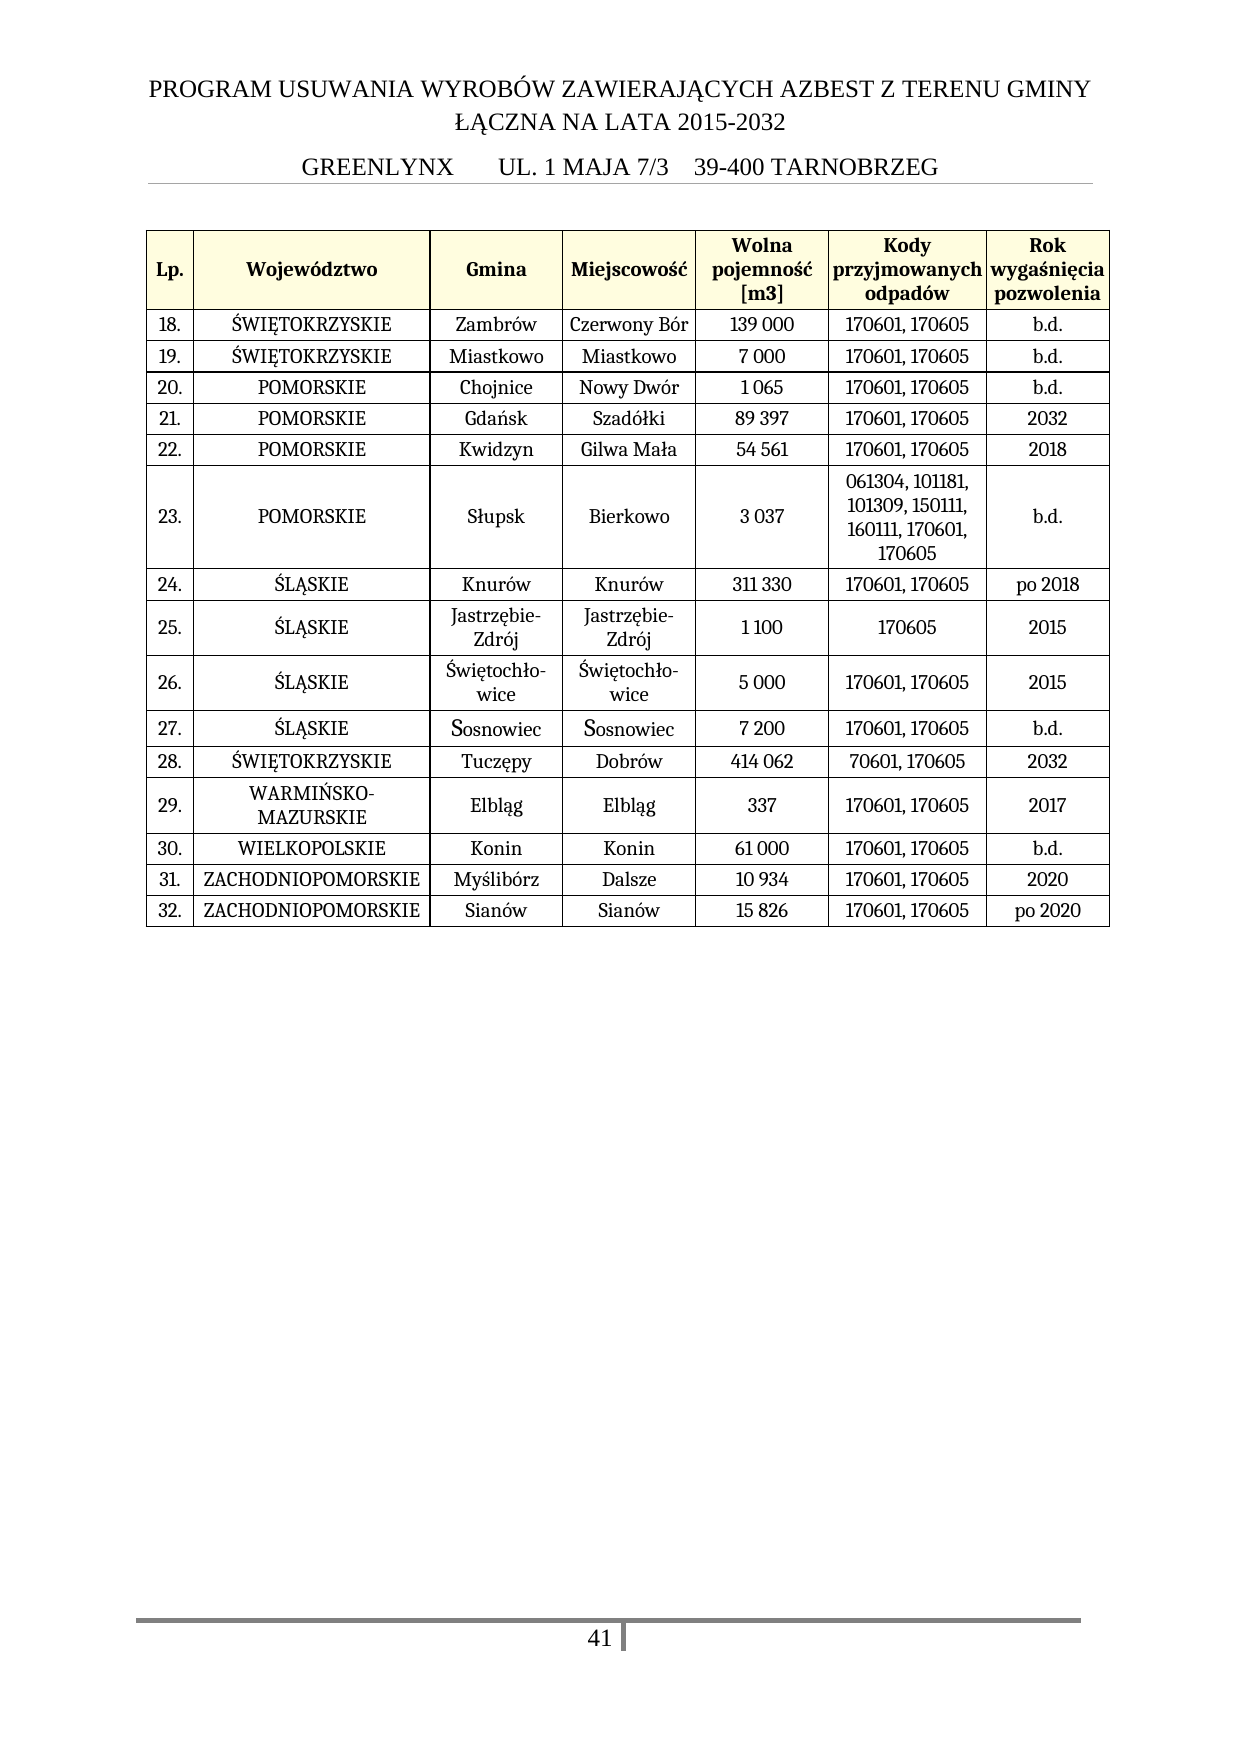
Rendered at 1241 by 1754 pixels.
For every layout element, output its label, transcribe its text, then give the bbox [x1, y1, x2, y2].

table_cell 25. [147, 601, 193, 655]
table_cell 10 934 [696, 865, 828, 895]
table_cell 26. [147, 656, 193, 710]
table_cell Sosnowiec [563, 711, 695, 746]
table_cell b.d. [987, 310, 1109, 340]
table_cell Myślibórz [431, 865, 562, 895]
table_cell 31. [147, 865, 193, 895]
table_cell po 2020 [987, 896, 1109, 926]
table_cell Dalsze [563, 865, 695, 895]
table_cell b.d. [987, 466, 1109, 568]
table_cell ŚLĄSKIE [194, 569, 429, 599]
table_cell ŚWIĘTOKRZYSKIE [194, 310, 429, 340]
table_cell 7 200 [696, 711, 828, 746]
table_cell Zambrów [431, 310, 562, 340]
table_cell Konin [431, 834, 562, 864]
table_cell WARMIŃSKO-MAZURSKIE [194, 778, 429, 832]
table_cell Knurów [431, 569, 562, 599]
table_cell 170601, 170605 [829, 435, 986, 465]
table_cell 2017 [987, 778, 1109, 832]
table_cell ZACHODNIOPOMORSKIE [194, 896, 429, 926]
table_cell 170601, 170605 [829, 834, 986, 864]
table_cell 1 100 [696, 601, 828, 655]
table_cell 139 000 [696, 310, 828, 340]
table_cell Chojnice [431, 373, 562, 403]
table_cell 2015 [987, 656, 1109, 710]
table_header Rok wygaśnięcia pozwolenia [987, 231, 1109, 309]
table_cell Czerwony Bór [563, 310, 695, 340]
table_cell POMORSKIE [194, 435, 429, 465]
table_cell Jastrzębie-Zdrój [563, 601, 695, 655]
table_cell Gilwa Mała [563, 435, 695, 465]
table_cell Dobrów [563, 747, 695, 777]
table_cell Sianów [431, 896, 562, 926]
table_cell 2020 [987, 865, 1109, 895]
table_cell 22. [147, 435, 193, 465]
table_cell WIELKOPOLSKIE [194, 834, 429, 864]
table_cell POMORSKIE [194, 373, 429, 403]
table_header Województwo [194, 231, 429, 309]
table_cell 170601, 170605 [829, 569, 986, 599]
table_cell b.d. [987, 341, 1109, 371]
table_cell ŚLĄSKIE [194, 601, 429, 655]
table_cell 170601, 170605 [829, 373, 986, 403]
table_cell ŚLĄSKIE [194, 656, 429, 710]
table_cell ZACHODNIOPOMORSKIE [194, 865, 429, 895]
table_cell 170601, 170605 [829, 310, 986, 340]
table_cell Gdańsk [431, 404, 562, 434]
table_cell Sosnowiec [431, 711, 562, 746]
table_cell b.d. [987, 373, 1109, 403]
table_cell 70601, 170605 [829, 747, 986, 777]
table_cell 20. [147, 373, 193, 403]
table_cell Elbląg [431, 778, 562, 832]
table_cell 1 065 [696, 373, 828, 403]
table_cell 21. [147, 404, 193, 434]
table_cell b.d. [987, 834, 1109, 864]
table_cell Tuczępy [431, 747, 562, 777]
table_cell ŚLĄSKIE [194, 711, 429, 746]
table_cell 061304, 101181, 101309, 150111, 160111, 170601, 170605 [829, 466, 986, 568]
table_cell ŚWIĘTOKRZYSKIE [194, 747, 429, 777]
table_cell Bierkowo [563, 466, 695, 568]
table_cell 24. [147, 569, 193, 599]
table_header Lp. [147, 231, 193, 309]
table_cell Słupsk [431, 466, 562, 568]
table_cell 170601, 170605 [829, 778, 986, 832]
table_cell 170601, 170605 [829, 656, 986, 710]
table_cell po 2018 [987, 569, 1109, 599]
table_cell 2018 [987, 435, 1109, 465]
table_cell 170601, 170605 [829, 865, 986, 895]
table_cell Świętochło-wice [431, 656, 562, 710]
table_cell 311 330 [696, 569, 828, 599]
table_cell 2032 [987, 747, 1109, 777]
table_header Miejscowość [563, 231, 695, 309]
table_cell 30. [147, 834, 193, 864]
table_cell 89 397 [696, 404, 828, 434]
table_cell b.d. [987, 711, 1109, 746]
table_cell 2032 [987, 404, 1109, 434]
table_header Wolna pojemność [m3] [696, 231, 828, 309]
table_cell 5 000 [696, 656, 828, 710]
table_header Kody przyjmowanych odpadów [829, 231, 986, 309]
table_cell Knurów [563, 569, 695, 599]
table_cell POMORSKIE [194, 404, 429, 434]
table_cell 170601, 170605 [829, 404, 986, 434]
table_cell 61 000 [696, 834, 828, 864]
table_cell 170601, 170605 [829, 711, 986, 746]
table_cell 18. [147, 310, 193, 340]
table_cell Konin [563, 834, 695, 864]
table_cell 170601, 170605 [829, 341, 986, 371]
table_cell Świętochło-wice [563, 656, 695, 710]
table_cell Jastrzębie-Zdrój [431, 601, 562, 655]
table_cell 170601, 170605 [829, 896, 986, 926]
table_cell Nowy Dwór [563, 373, 695, 403]
table_cell 337 [696, 778, 828, 832]
table_cell 3 037 [696, 466, 828, 568]
table_cell ŚWIĘTOKRZYSKIE [194, 341, 429, 371]
table_cell Miastkowo [563, 341, 695, 371]
table_cell 28. [147, 747, 193, 777]
table_cell Miastkowo [431, 341, 562, 371]
table_cell 54 561 [696, 435, 828, 465]
table_cell 2015 [987, 601, 1109, 655]
table_cell 29. [147, 778, 193, 832]
table_cell POMORSKIE [194, 466, 429, 568]
table_cell 7 000 [696, 341, 828, 371]
table_cell 19. [147, 341, 193, 371]
table_cell Szadółki [563, 404, 695, 434]
table_cell Kwidzyn [431, 435, 562, 465]
table_cell 23. [147, 466, 193, 568]
table_cell 32. [147, 896, 193, 926]
table_cell 15 826 [696, 896, 828, 926]
table_cell 170605 [829, 601, 986, 655]
table_header Gmina [431, 231, 562, 309]
table_cell Sianów [563, 896, 695, 926]
table_cell Elbląg [563, 778, 695, 832]
table_cell 414 062 [696, 747, 828, 777]
table_cell 27. [147, 711, 193, 746]
